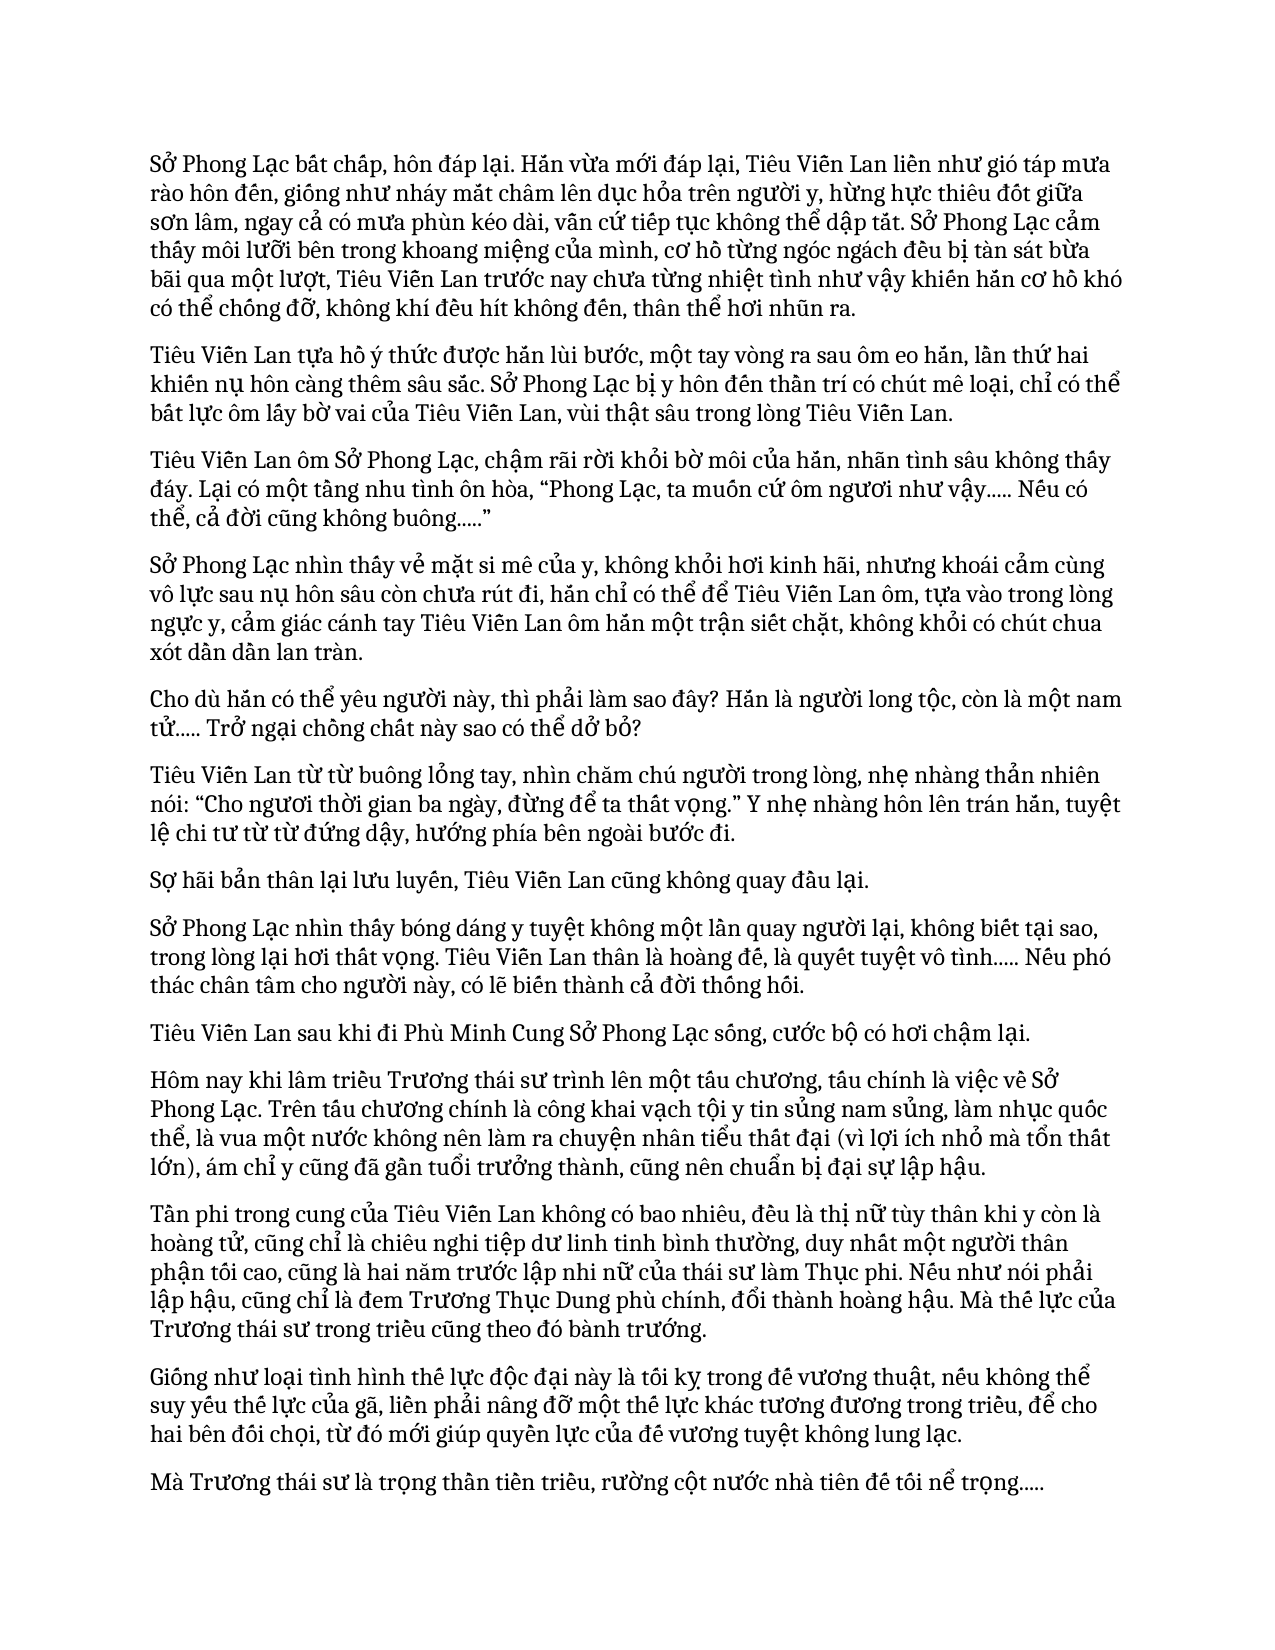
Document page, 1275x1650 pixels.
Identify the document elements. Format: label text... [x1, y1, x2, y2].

text Tiêu Viễn Lan ôm Sở Phong Lạc, chậm rãi rời khỏi bờ môi của hắn, nhãn tình sâu không thấy đáy. Lại có một tầng nhu tình ôn hòa, “Phong Lạc, ta muốn cứ ôm ngươi như vậy..... Nếu có thể, cả đời cũng không buông.....” [150, 446, 1125, 532]
text Hôm nay khi lâm triều Trương thái sư trình lên một tấu chương, tấu chính là việc về Sở Phong Lạc. Trên tấu chương chính là công khai vạch tội y tin sủng nam sủng, làm nhục quốc thể, là vua một nước không nên làm ra chuyện nhân tiểu thất đại (vì lợi ích nhỏ mà tổn thất lớn), ám chỉ y cũng đã gần tuổi trưởng thành, cũng nên chuẩn bị đại sự lập hậu. [150, 1066, 1125, 1181]
text Tần phi trong cung của Tiêu Viễn Lan không có bao nhiêu, đều là thị nữ tùy thân khi y còn là hoàng tử, cũng chỉ là chiêu nghi tiệp dư linh tinh bình thường, duy nhất một người thân phận tối cao, cũng là hai năm trước lập nhi nữ của thái sư làm Thục phi. Nếu như nói phải lập hậu, cũng chỉ là đem Trương Thục Dung phù chính, đổi thành hoàng hậu. Mà thế lực của Trương thái sư trong triều cũng theo đó bành trướng. [150, 1200, 1125, 1344]
text Sợ hãi bản thân lại lưu luyến, Tiêu Viễn Lan cũng không quay đầu lại. [150, 866, 1125, 895]
text Tiêu Viễn Lan tựa hồ ý thức được hắn lùi bước, một tay vòng ra sau ôm eo hắn, lần thứ hai khiến nụ hôn càng thêm sâu sắc. Sở Phong Lạc bị y hôn đến thần trí có chút mê loại, chỉ có thể bất lực ôm lấy bờ vai của Tiêu Viễn Lan, vùi thật sâu trong lòng Tiêu Viễn Lan. [150, 341, 1125, 427]
text Sở Phong Lạc nhìn thấy vẻ mặt si mê của y, không khỏi hơi kinh hãi, nhưng khoái cảm cùng vô lực sau nụ hôn sâu còn chưa rút đi, hắn chỉ có thể để Tiêu Viễn Lan ôm, tựa vào trong lòng ngực y, cảm giác cánh tay Tiêu Viễn Lan ôm hắn một trận siết chặt, không khỏi có chút chua xót dần dần lan tràn. [150, 551, 1125, 666]
text Mà Trương thái sư là trọng thần tiền triều, rường cột nước nhà tiên đế tối nể trọng..... [150, 1467, 1125, 1496]
text Sở Phong Lạc bất chấp, hôn đáp lại. Hắn vừa mới đáp lại, Tiêu Viễn Lan liền như gió táp mưa rào hôn đến, giống như nháy mắt châm lên dục hỏa trên người y, hừng hực thiêu đốt giữa sơn lâm, ngay cả có mưa phùn kéo dài, vẫn cứ tiếp tục không thể dập tắt. Sở Phong Lạc cảm thấy môi lưỡi bên trong khoang miệng của mình, cơ hồ từng ngóc ngách đều bị tàn sát bừa bãi qua một lượt, Tiêu Viễn Lan trước nay chưa từng nhiệt tình như vậy khiến hắn cơ hồ khó có thể chống đỡ, không khí đều hít không đến, thân thể hơi nhũn ra. [150, 150, 1125, 322]
text Cho dù hắn có thể yêu người này, thì phải làm sao đây? Hắn là người long tộc, còn là một nam tử..... Trở ngại chồng chất này sao có thể dở bỏ? [150, 685, 1125, 742]
text Giống như loại tình hình thế lực độc đại này là tối kỵ trong đế vương thuật, nếu không thể suy yếu thế lực của gã, liền phải nâng đỡ một thế lực khác tương đương trong triều, để cho hai bên đối chọi, từ đó mới giúp quyền lực của đế vương tuyệt không lung lạc. [150, 1362, 1125, 1449]
text Sở Phong Lạc nhìn thấy bóng dáng y tuyệt không một lần quay người lại, không biết tại sao, trong lòng lại hơi thất vọng. Tiêu Viễn Lan thân là hoàng đế, là quyết tuyệt vô tình..... Nếu phó thác chân tâm cho người này, có lẽ biến thành cả đời thống hối. [150, 914, 1125, 1000]
text Tiêu Viễn Lan từ từ buông lỏng tay, nhìn chăm chú người trong lòng, nhẹ nhàng thản nhiên nói: “Cho ngươi thời gian ba ngày, đừng để ta thất vọng.” Y nhẹ nhàng hôn lên trán hắn, tuyệt lệ chi tư từ từ đứng dậy, hướng phía bên ngoài bước đi. [150, 761, 1125, 847]
text Tiêu Viễn Lan sau khi đi Phù Minh Cung Sở Phong Lạc sống, cước bộ có hơi chậm lại. [150, 1019, 1125, 1047]
